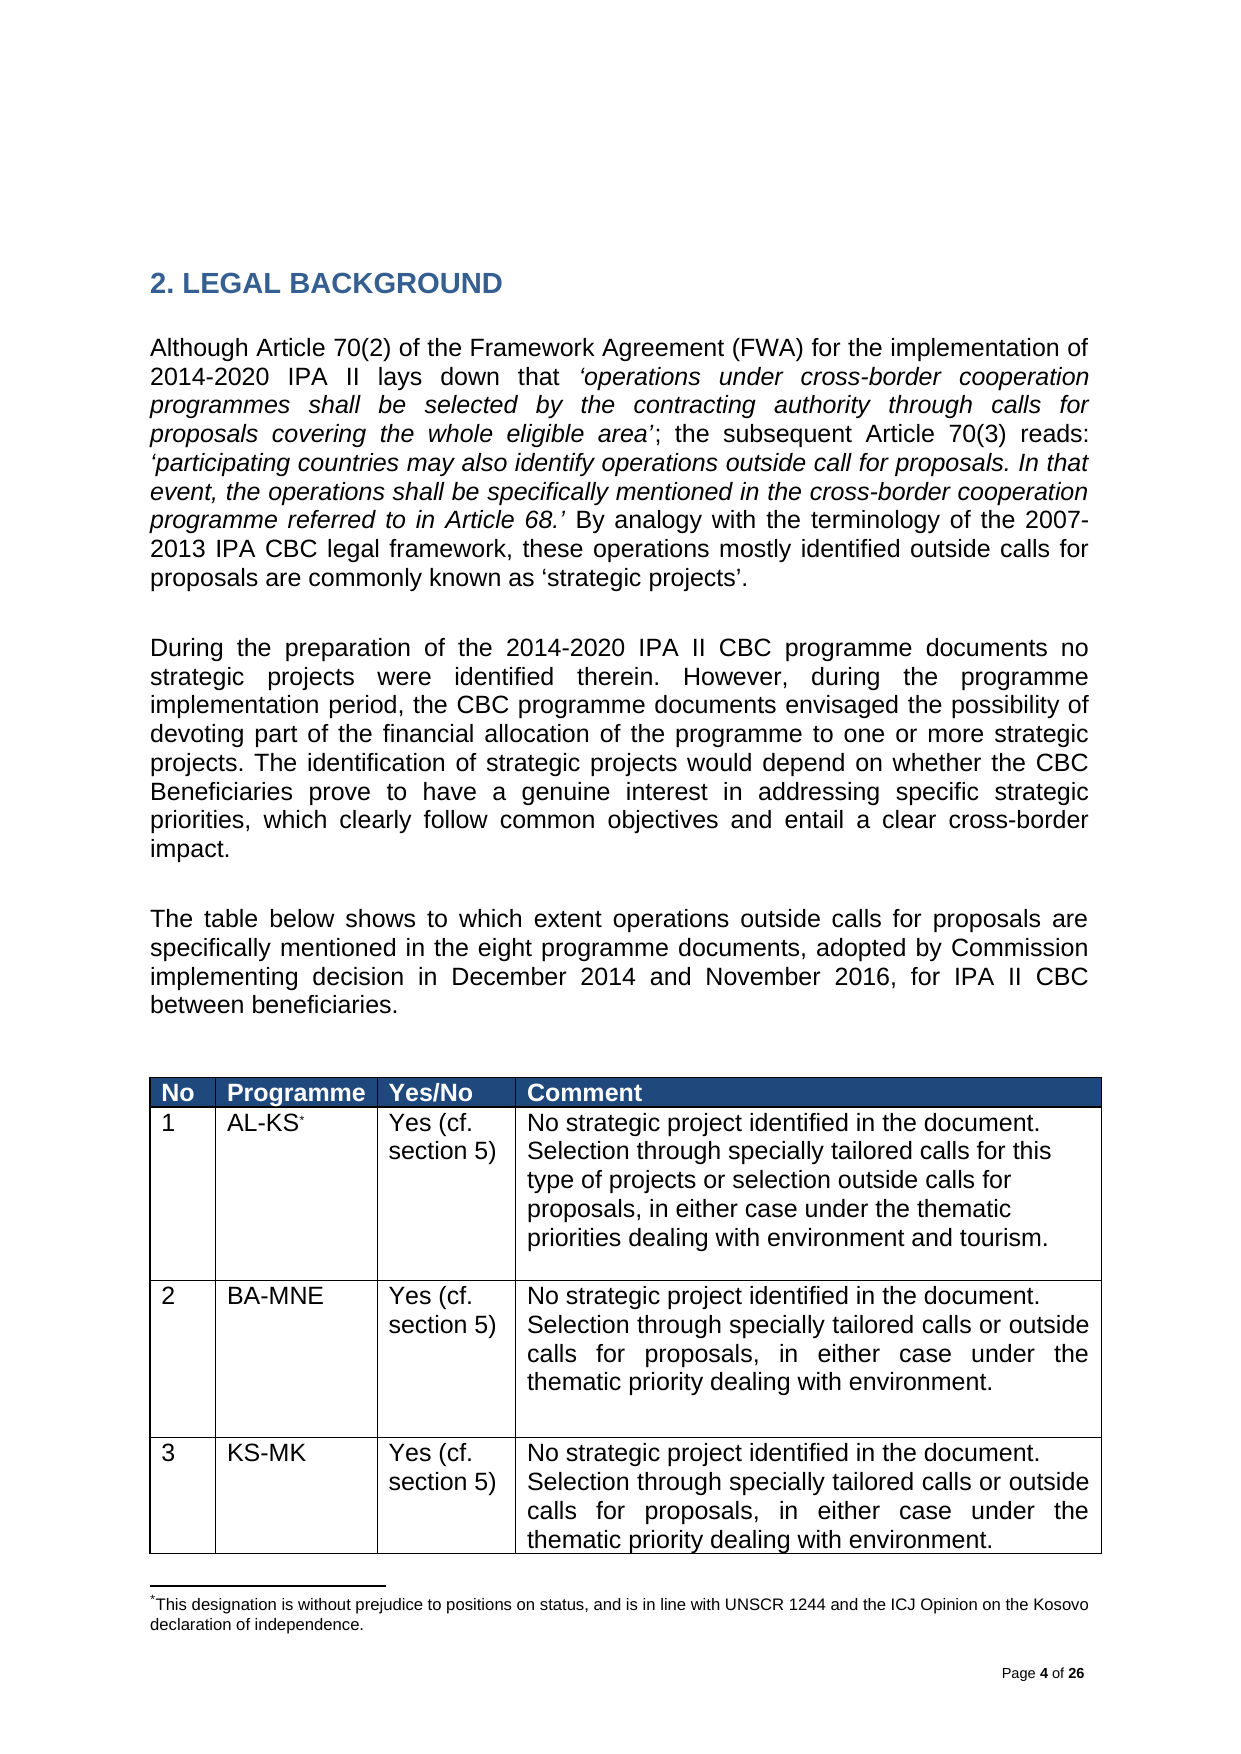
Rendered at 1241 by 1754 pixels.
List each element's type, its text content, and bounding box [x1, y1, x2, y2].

table_header Programme [216, 1078, 377, 1106]
table_cell No strategic project identified in the document. Selection through specially tailored calls for this type of projects or selection outside calls for proposals, in either case under the thematic priorities dealing with environment and tourism. [516, 1108, 1101, 1280]
table_cell Yes (cf. section 5) [378, 1438, 515, 1553]
table_cell Yes (cf. section 5) [378, 1108, 515, 1280]
table_cell Yes (cf. section 5) [378, 1281, 515, 1437]
table_cell AL-KS* [216, 1108, 377, 1280]
table_header Comment [516, 1078, 1101, 1106]
subtitle 2. LEGAL BACKGROUND [150, 266, 1090, 299]
table_cell BA-MNE [216, 1281, 377, 1437]
text The table below shows to which extent operations outside calls for proposals are specifically mentioned in the eight programme documents, adopted by Commission implementing decision in December 2014 and November 2016, for IPA II CBC between beneficiaries. [150, 904, 1090, 1019]
table_cell 2 [151, 1281, 215, 1437]
text During the preparation of the 2014-2020 IPA II CBC programme documents no strategic projects were identified therein. However, during the programme implementation period, the CBC programme documents envisaged the possibility of devoting part of the financial allocation of the programme to one or more strategic projects. The identification of strategic projects would depend on whether the CBC Beneficiaries prove to have a genuine interest in addressing specific strategic priorities, which clearly follow common objectives and entail a clear cross-border impact. [150, 633, 1090, 863]
table_header Yes/No [378, 1078, 515, 1106]
table_cell KS-MK [216, 1438, 377, 1553]
table_cell 3 [151, 1438, 215, 1553]
table_cell 1 [151, 1108, 215, 1280]
text Although Article 70(2) of the Framework Agreement (FWA) for the implementation of 2014-2020 IPA II lays down that ‘operations under cross-border cooperation programmes shall be selected by the contracting authority through calls for proposals covering the whole eligible area’; the subsequent Article 70(3) reads: ‘participating countries may also identify operations outside call for proposals. In that event, the operations shall be specifically mentioned in the cross-border cooperation programme referred to in Article 68.’ By analogy with the terminology of the 2007-2013 IPA CBC legal framework, these operations mostly identified outside calls for proposals are commonly known as ‘strategic projects’. [150, 333, 1090, 592]
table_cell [516, 1438, 1101, 1553]
table_header No [151, 1078, 215, 1106]
